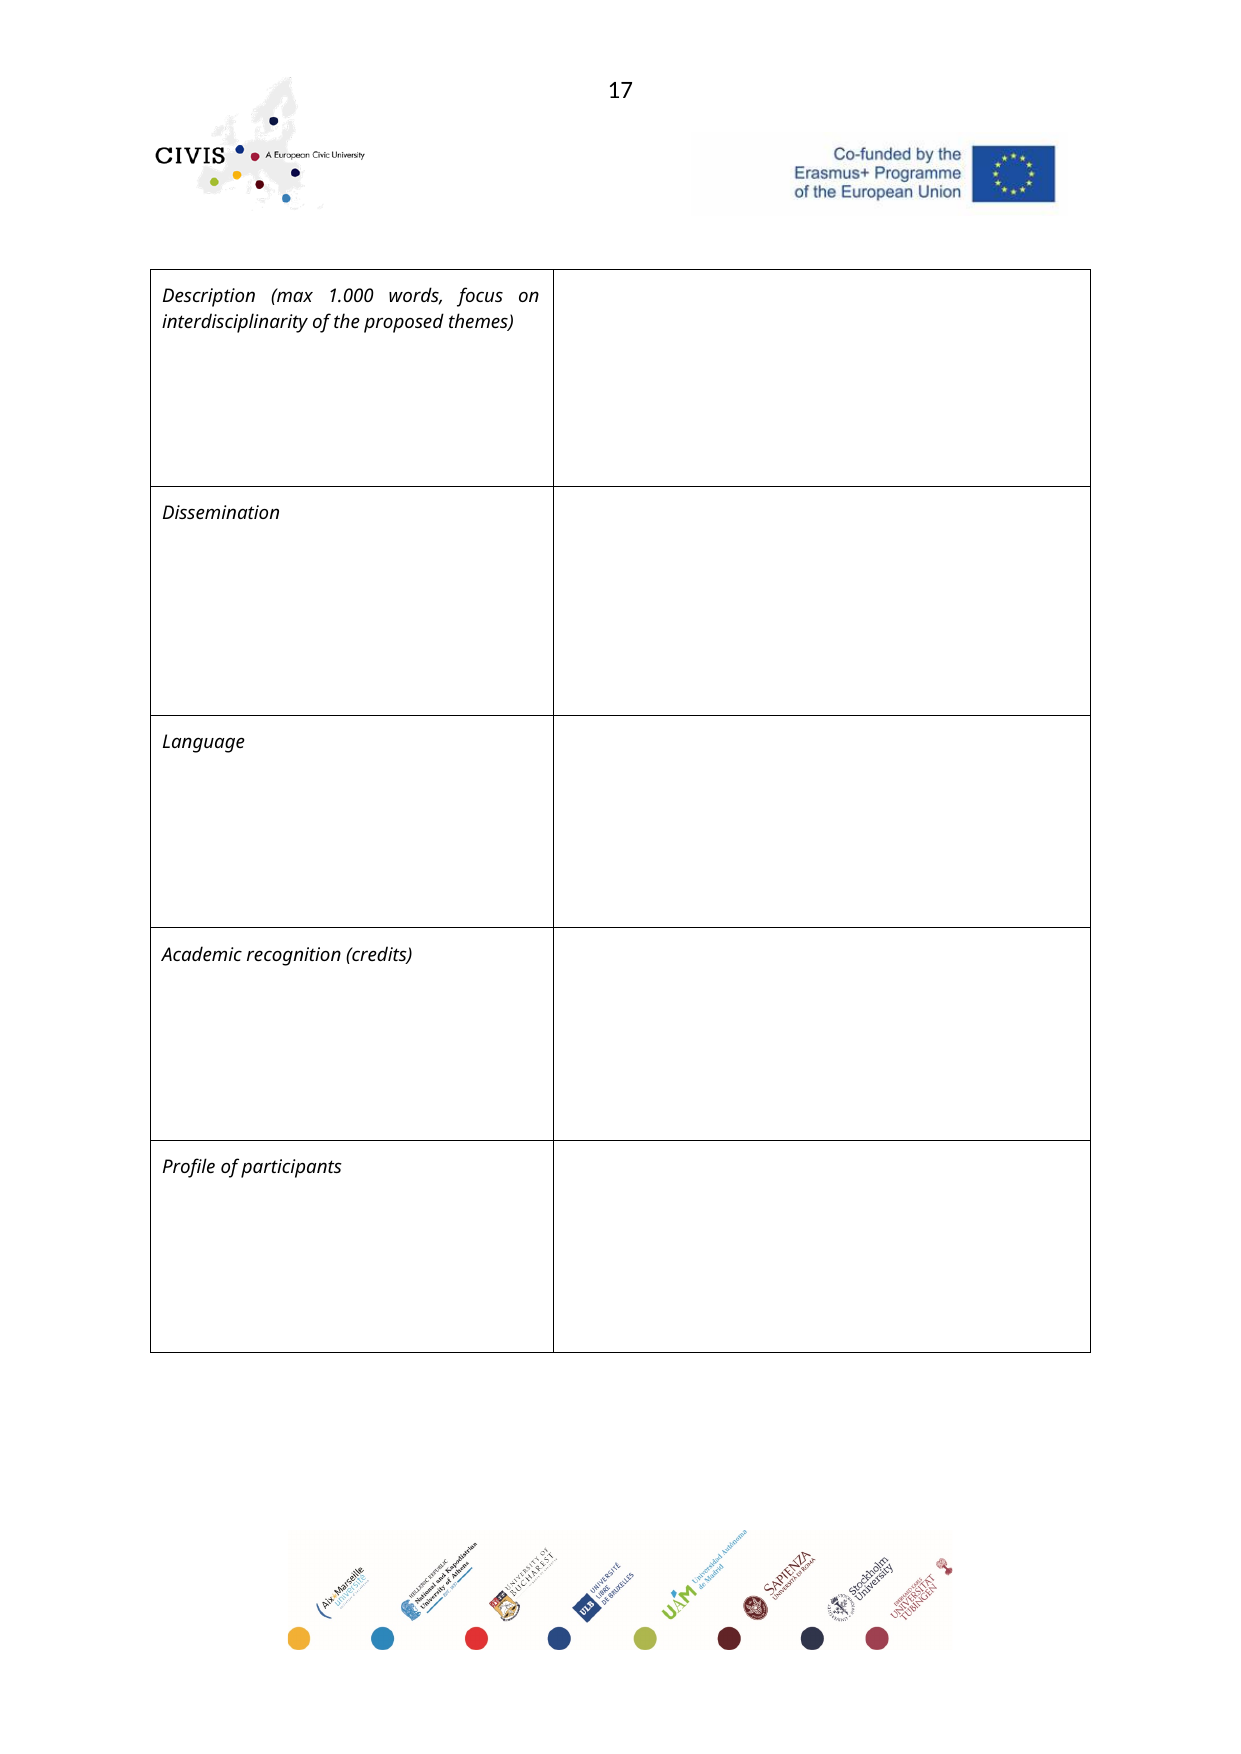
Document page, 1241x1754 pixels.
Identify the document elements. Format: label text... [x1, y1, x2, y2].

table_cell Description (max 1.000 words, focus on interdisciplinarity of the proposed themes) [151, 270, 553, 486]
picture [690, 132, 1068, 216]
table_cell Profile of participants [151, 1141, 553, 1352]
table_cell Dissemination [151, 487, 553, 715]
table_cell [554, 270, 1090, 486]
table_cell [554, 716, 1090, 927]
table_cell Academic recognition (credits) [151, 928, 553, 1139]
picture [287, 1530, 953, 1650]
table_cell [554, 928, 1090, 1139]
picture [150, 73, 370, 216]
table_cell [554, 487, 1090, 715]
table_cell Language [151, 716, 553, 927]
table_cell [554, 1141, 1090, 1352]
